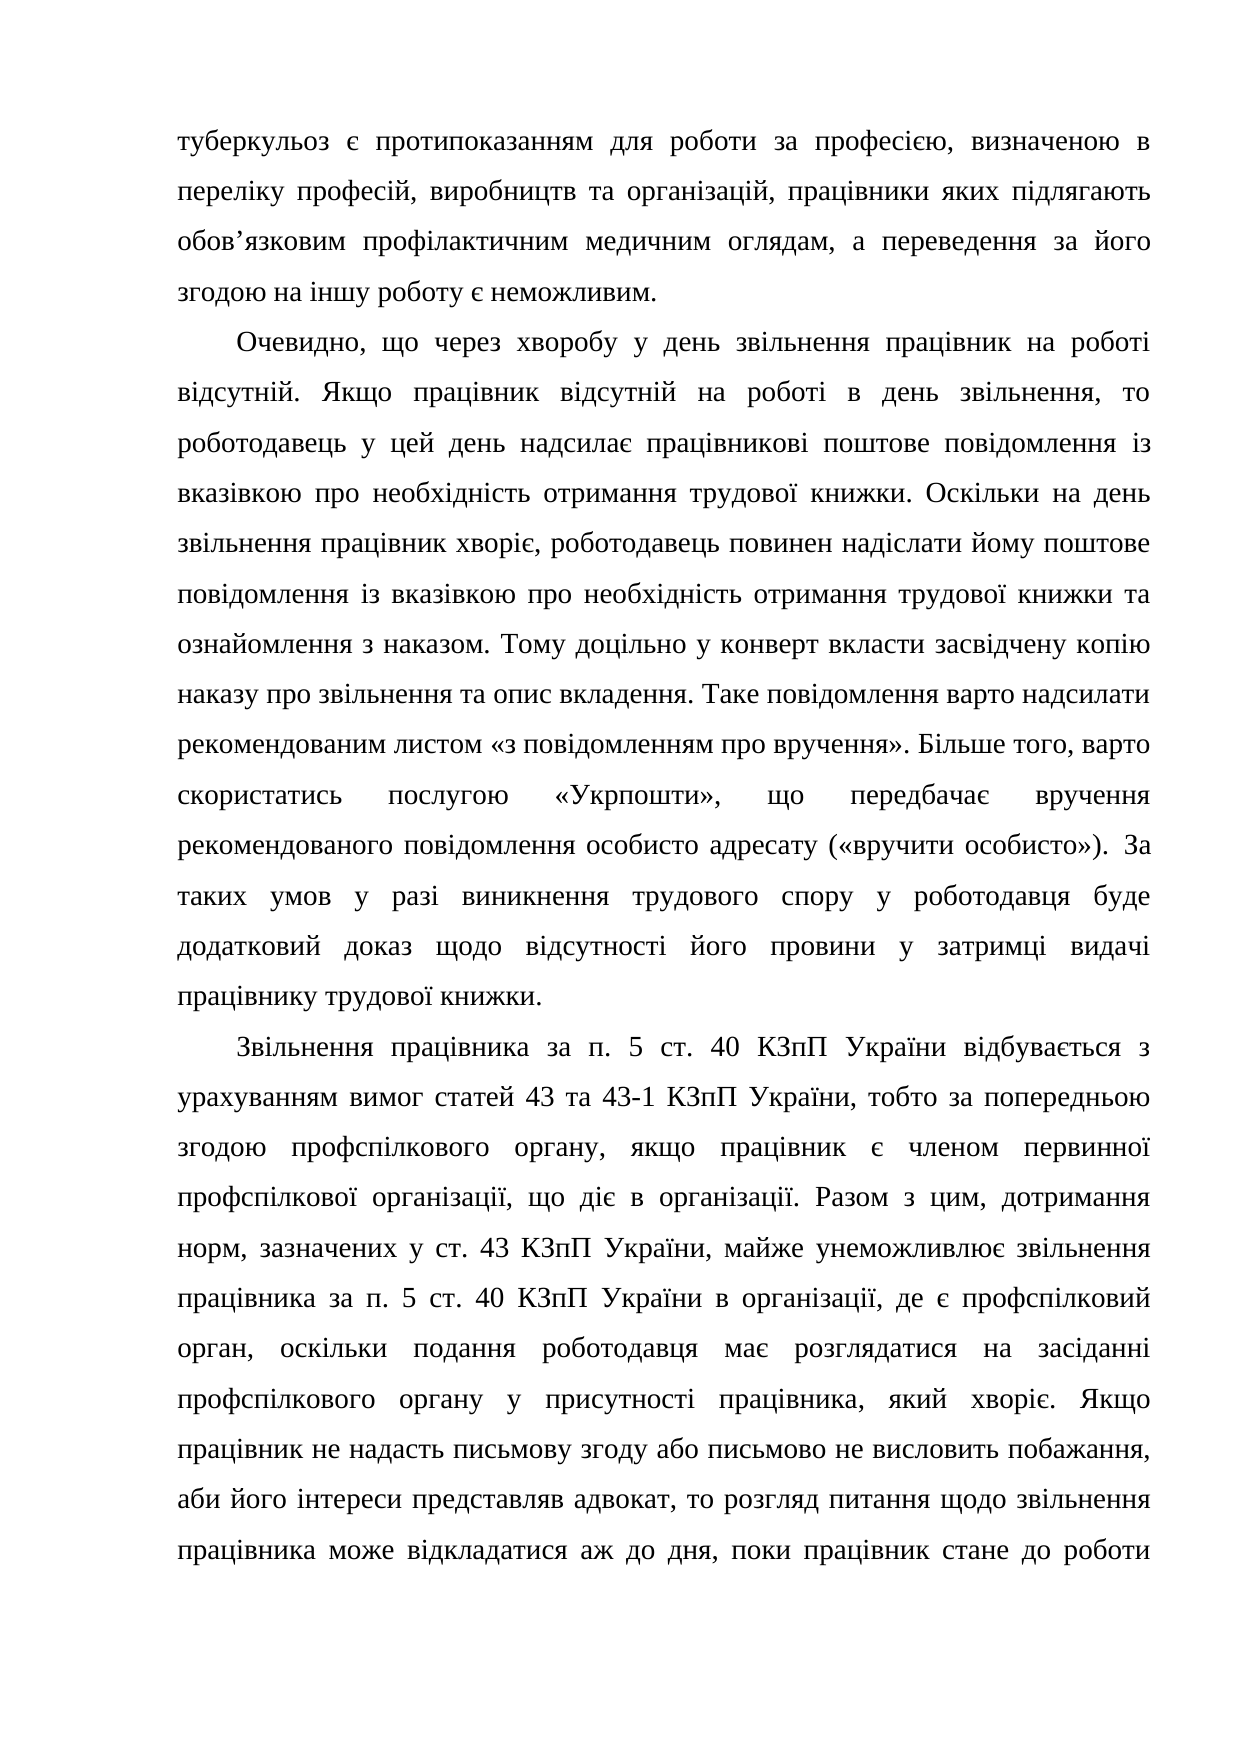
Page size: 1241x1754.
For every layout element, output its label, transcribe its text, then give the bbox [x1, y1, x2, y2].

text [177, 1029, 1152, 1565]
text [177, 123, 1152, 307]
text Очевидно, що через хворобу у день звільнення працівник на роботі відсутній. Якщо працівник відсутній на роботі в день звільнення, то роботодавець у цей день надсилає працівникові поштове повідомлення із вказівкою про необхідність отримання трудової книжки. Оскільки на день звільнення працівник хворіє, роботодавець повинен надіслати йому поштове повідомлення із вказівкою про необхідність отримання трудової книжки та ознайомлення з наказом. Тому доцільно у конверт вкласти засвідчену копію наказу про звільнення та опис вкладення. Таке повідомлення варто надсилати рекомендованим листом «з повідомленням про вручення». Більше того, варто скористатись послугою «Укрпошти», що передбачає вручення рекомендованого повідомлення особисто адресату («вручити особисто»). За таких умов у разі виникнення трудового спору у роботодавця буде додатковий доказ щодо відсутності його провини у затримці видачі працівнику трудової книжки. [177, 324, 1151, 1012]
